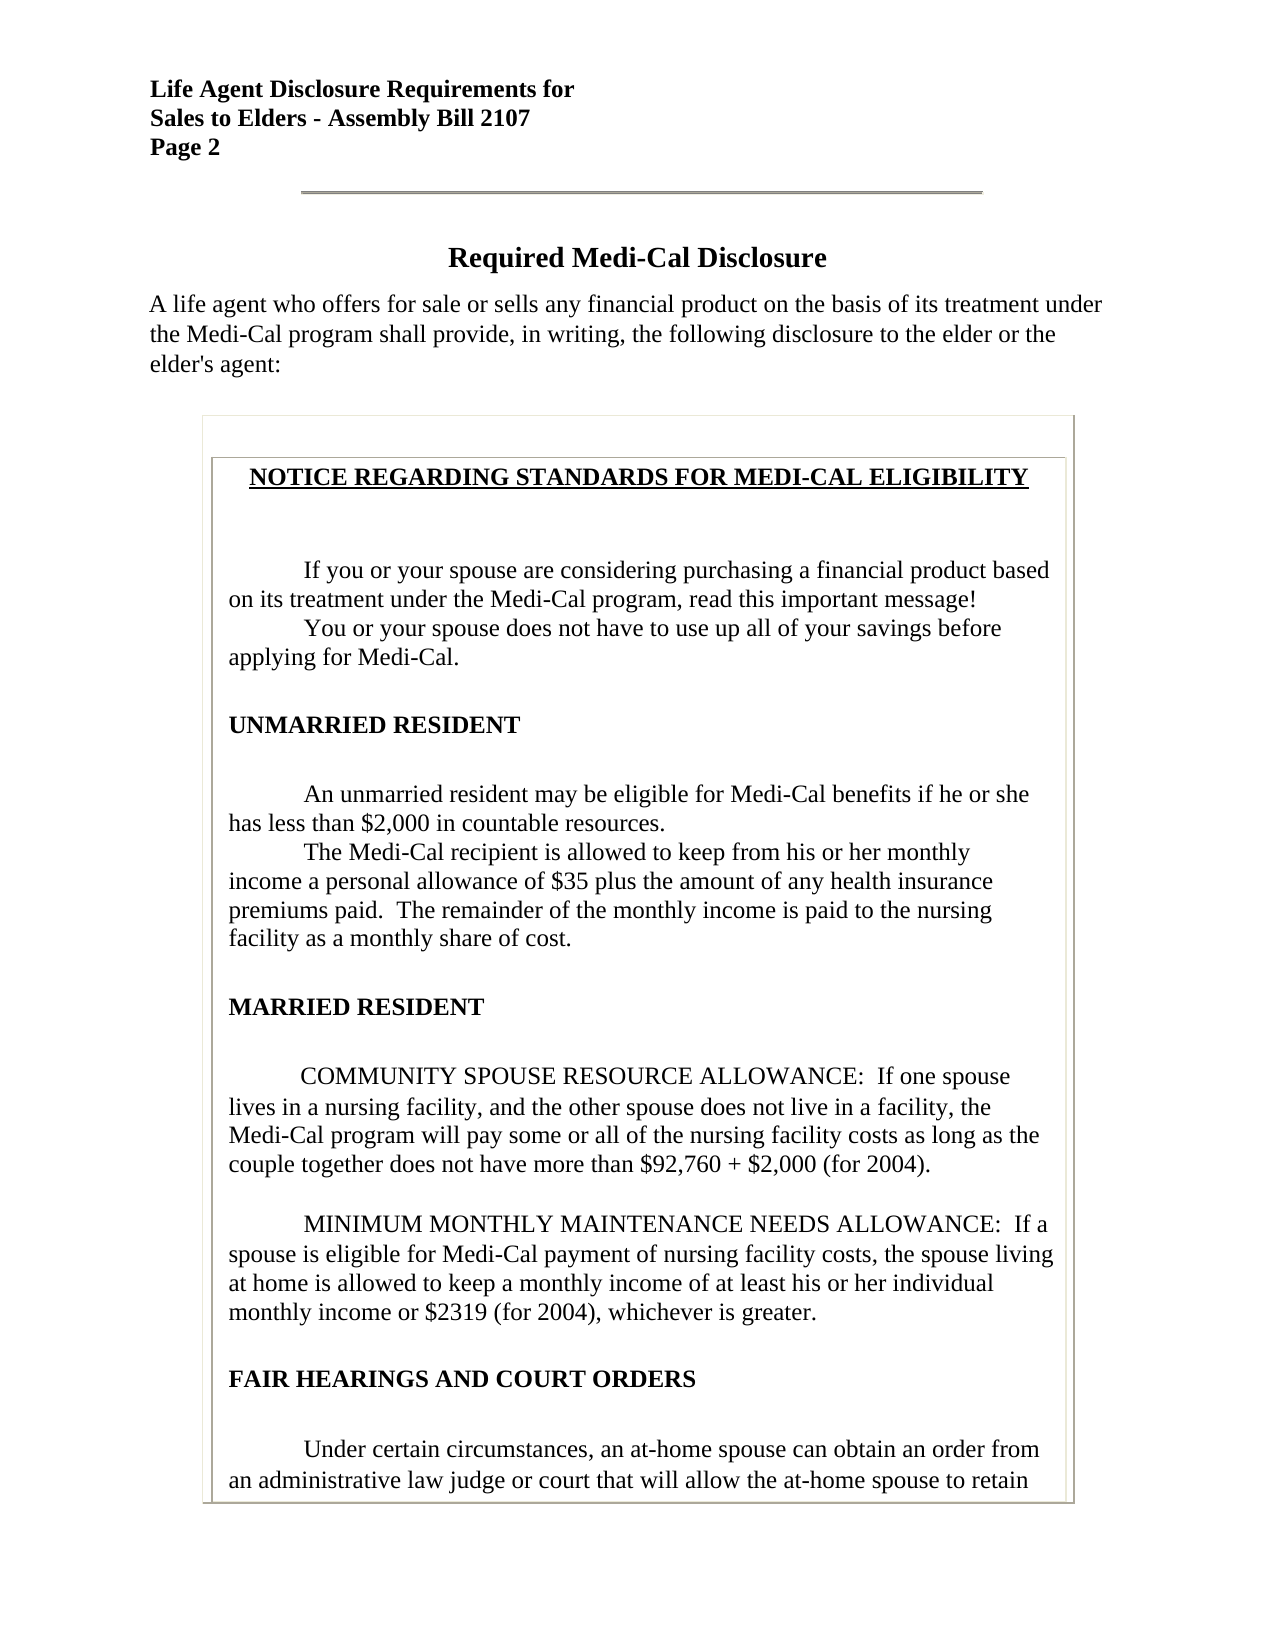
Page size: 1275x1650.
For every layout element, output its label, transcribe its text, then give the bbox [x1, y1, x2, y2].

text A life agent who offers for sale or sells any financial product on the basis of its treatment under the Medi-Cal program shall provide, in writing, the following disclosure to the elder or the elder's agent: [148, 289, 1126, 377]
table_header [203, 416, 1073, 1502]
subtitle Required Medi-Cal Disclosure [150, 240, 1125, 273]
